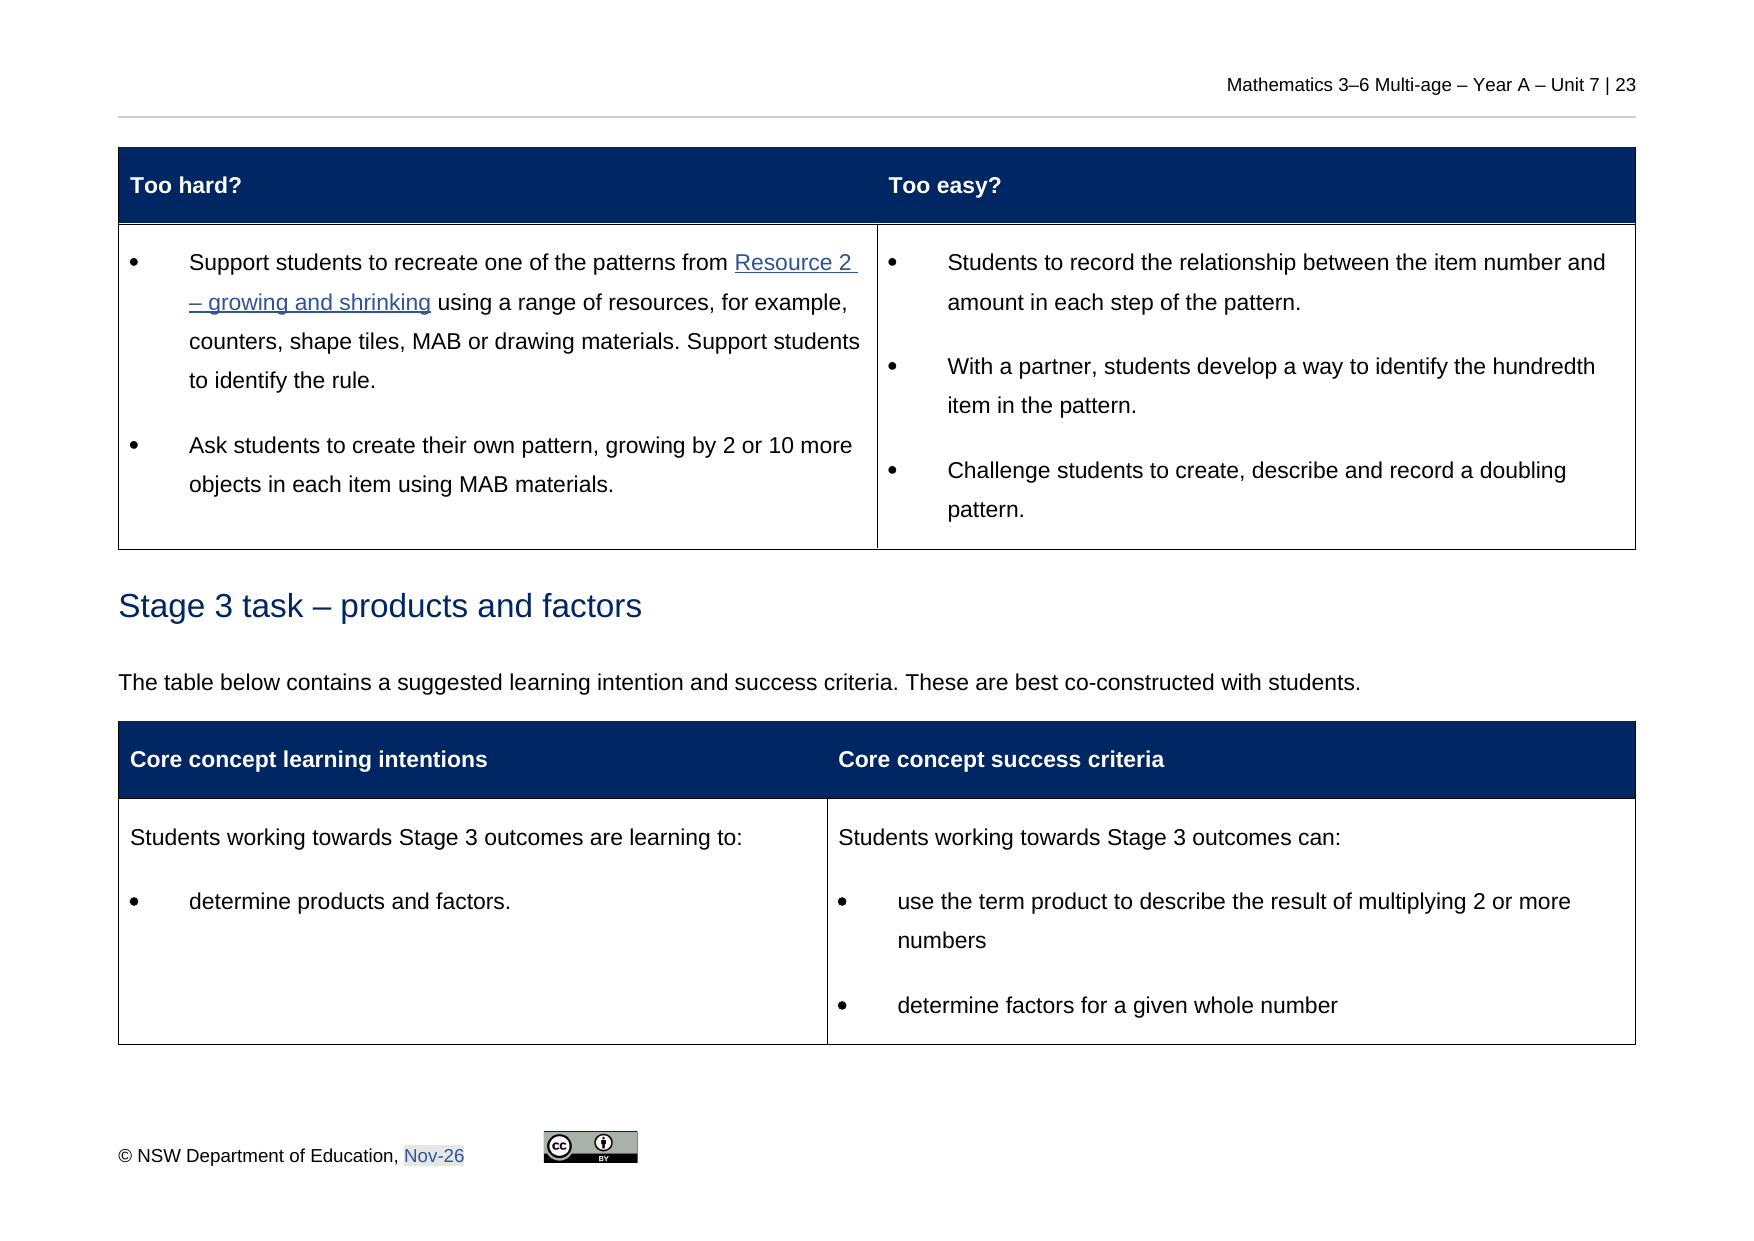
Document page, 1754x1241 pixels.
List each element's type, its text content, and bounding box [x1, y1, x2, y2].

text The table below contains a suggested learning intention and success criteria. These are best co-constructed with students. [118, 669, 1636, 695]
subtitle Stage 3 task – products and factors [118, 586, 1636, 625]
table_header Core concept success criteria [827, 721, 1635, 798]
table_cell Students working towards Stage 3 outcomes are learning to: determine products and factors. [119, 799, 827, 1044]
picture [543, 1131, 638, 1163]
table_header Core concept learning intentions [119, 721, 827, 798]
table_header Too easy? [877, 147, 1635, 223]
table_header Too hard? [119, 147, 877, 223]
